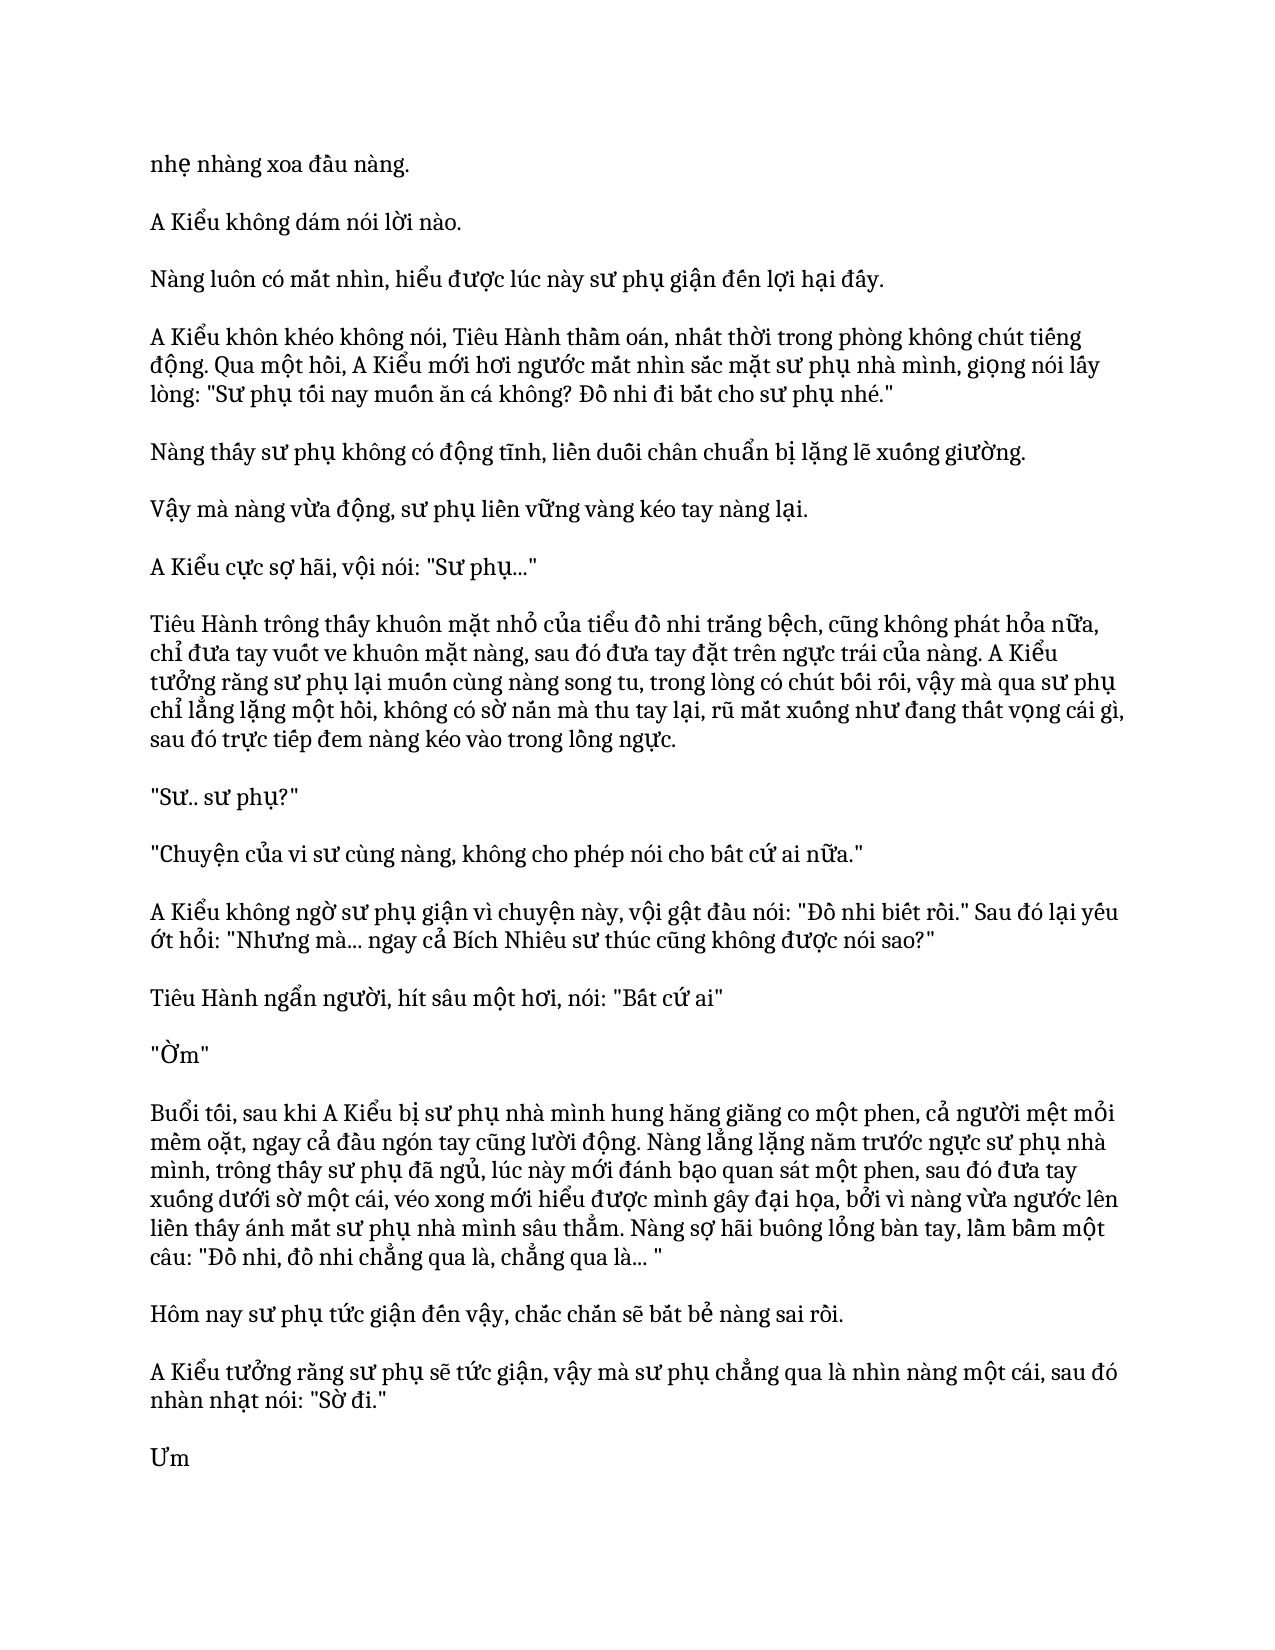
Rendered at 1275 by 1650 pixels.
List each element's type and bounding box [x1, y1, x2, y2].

text [150, 150, 1125, 1472]
